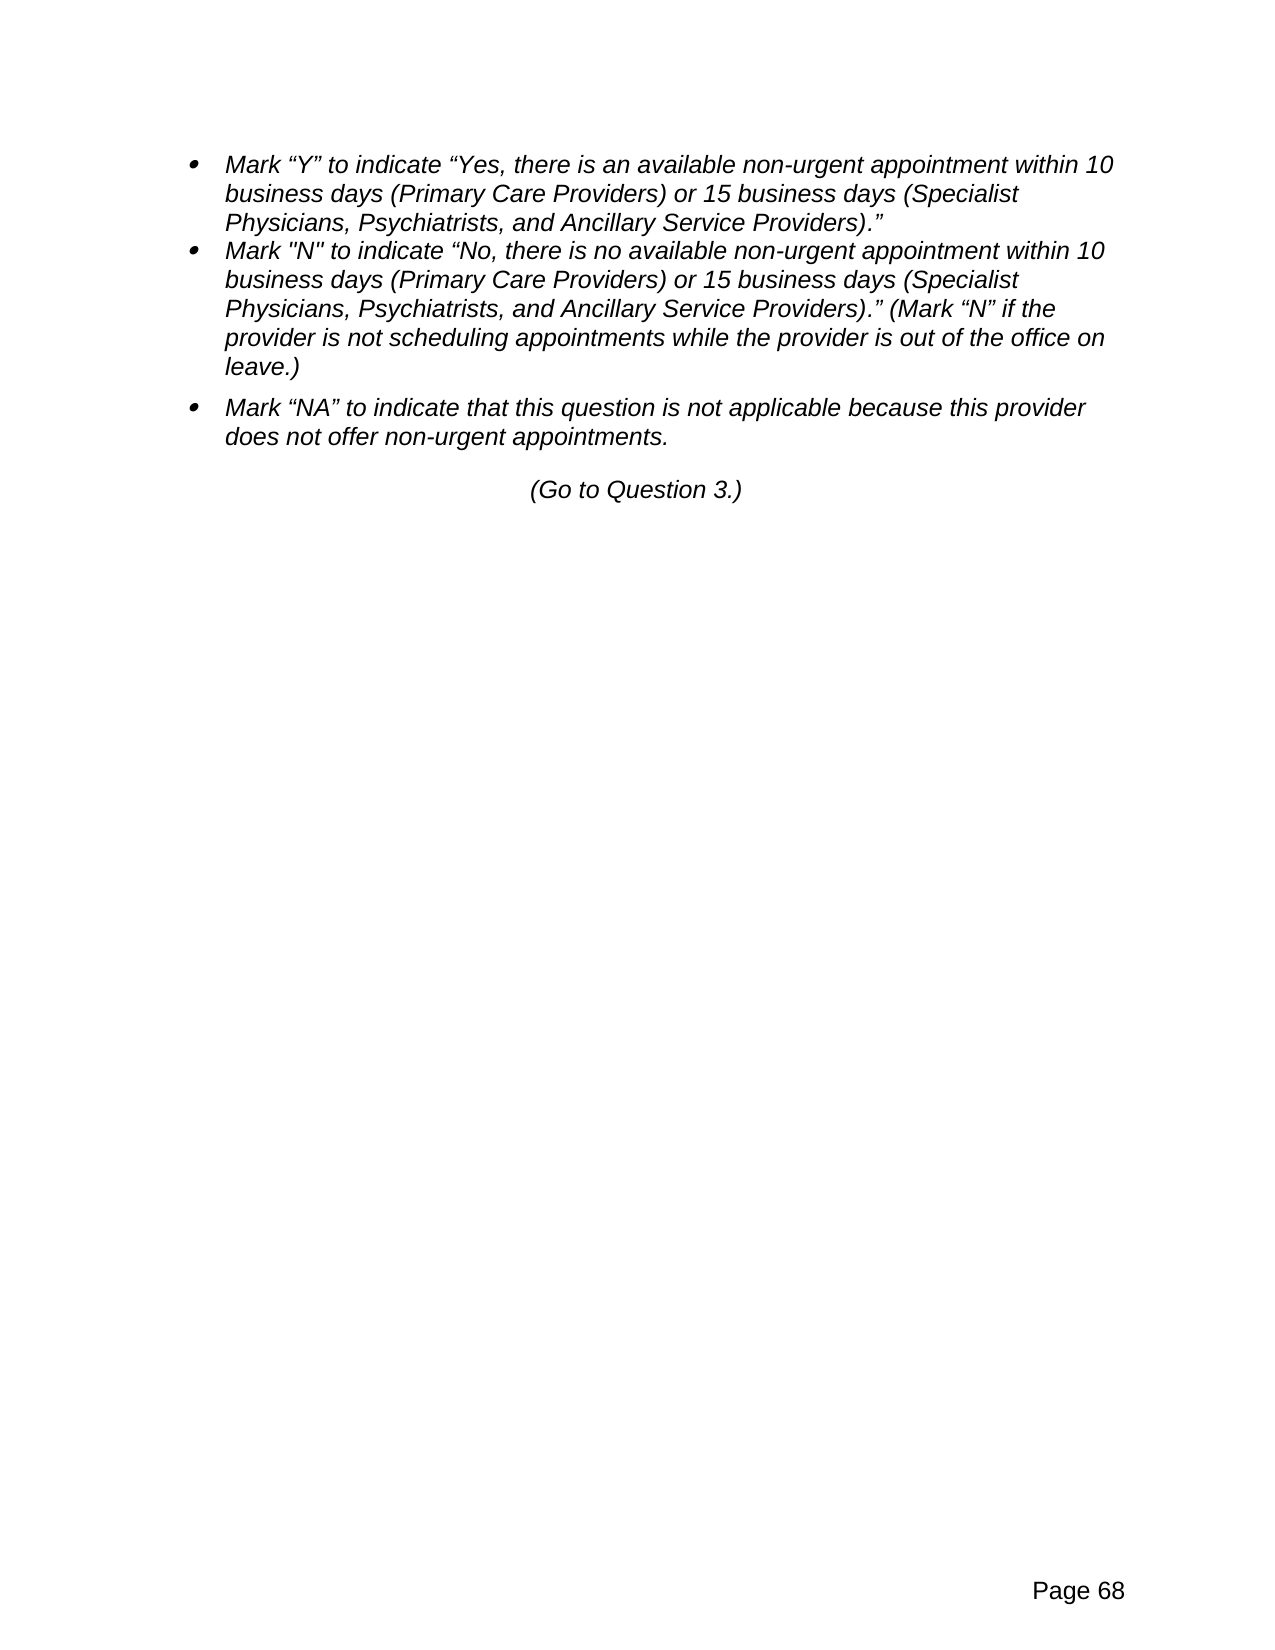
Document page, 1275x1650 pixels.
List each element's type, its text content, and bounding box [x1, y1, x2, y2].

list Mark “Y” to indicate “Yes, there is an available non-urgent appointment within 10 business days (Primary Care Providers) or 15 business days (Specialist Physicians, Psychiatrists, and Ancillary Service Providers).” [187, 150, 1125, 236]
list Mark "N" to indicate “No, there is no available non-urgent appointment within 10 business days (Primary Care Providers) or 15 business days (Specialist Physicians, Psychiatrists, and Ancillary Service Providers).” (Mark “N” if the provider is not scheduling appointments while the provider is out of the office on leave.) [187, 236, 1125, 380]
list Mark “NA” to indicate that this question is not applicable because this provider does not offer non-urgent appointments. [187, 393, 1125, 450]
text (Go to Question 3.) [150, 475, 1125, 504]
